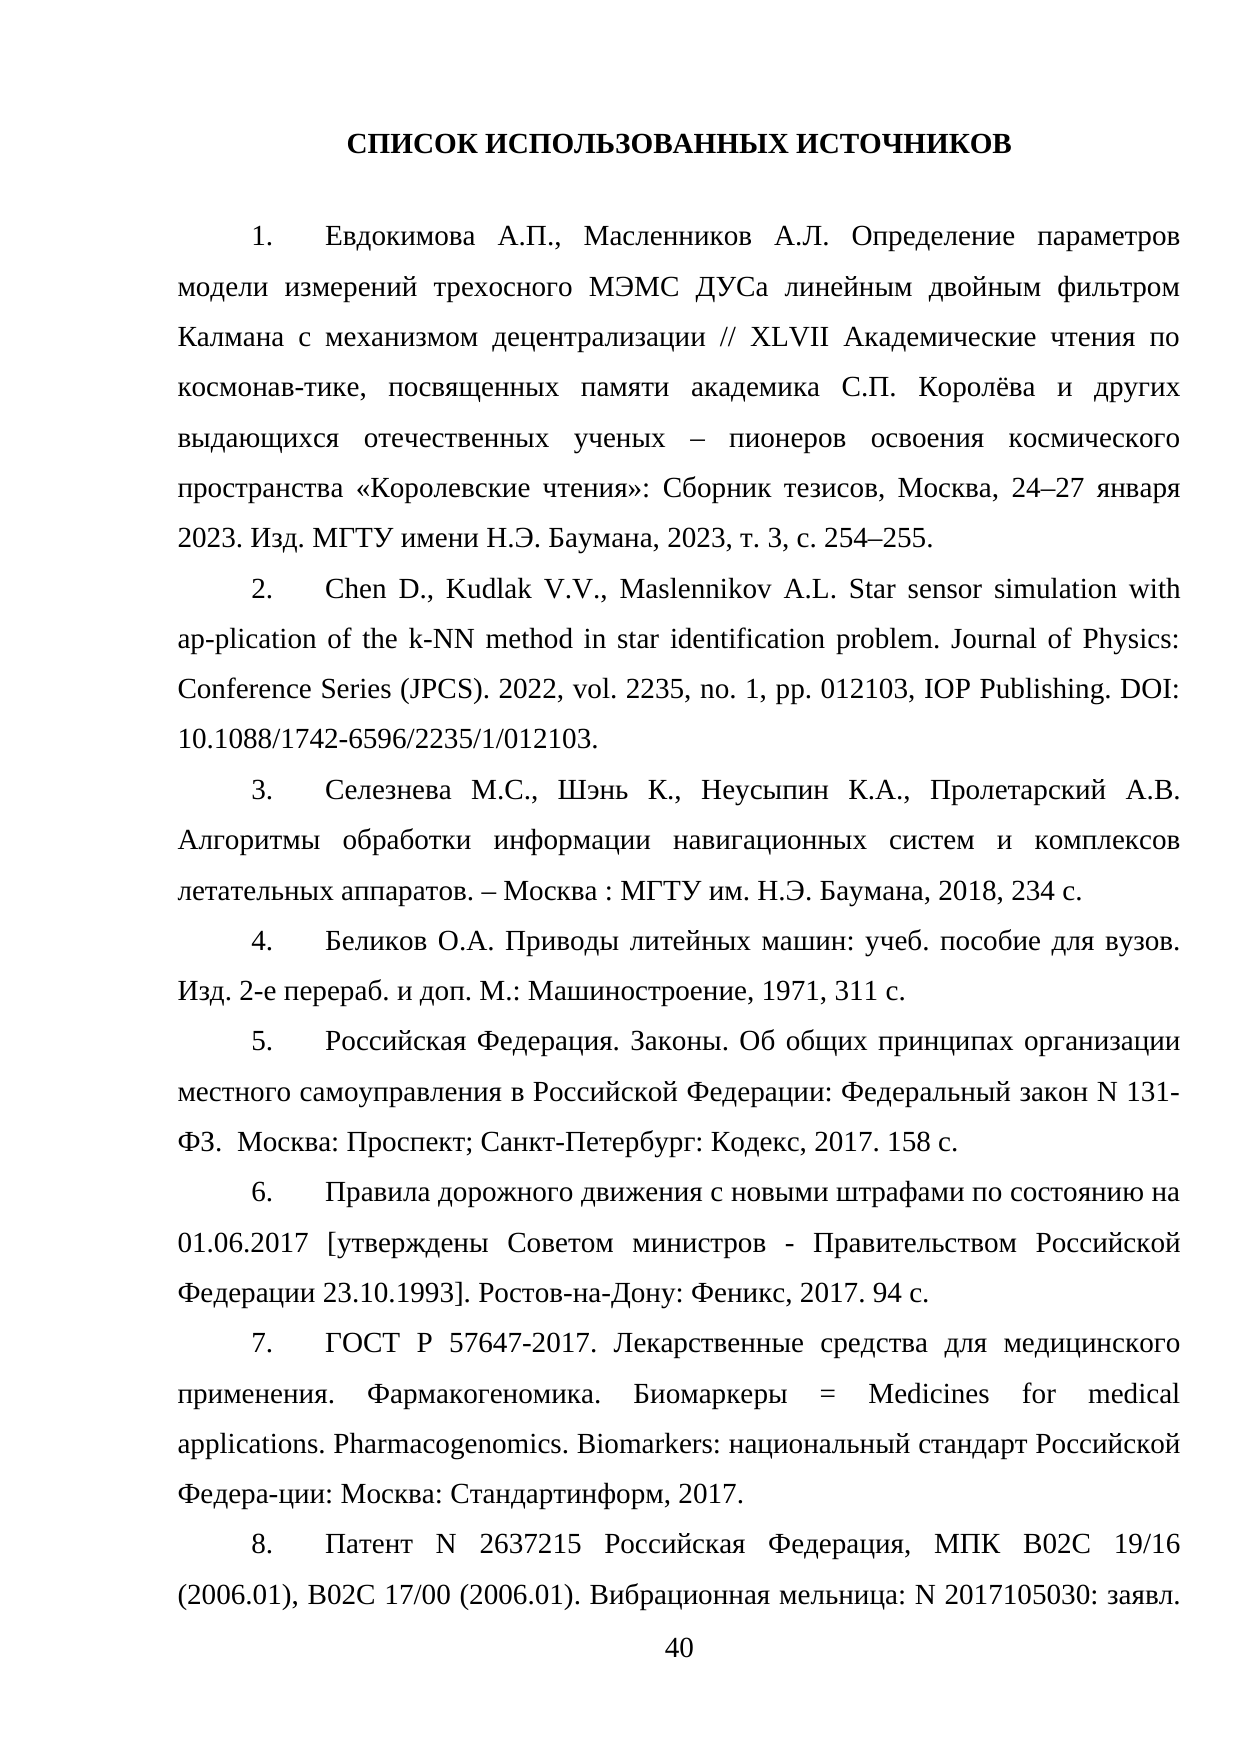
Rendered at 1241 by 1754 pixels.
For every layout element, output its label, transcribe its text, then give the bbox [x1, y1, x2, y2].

subtitle СПИСОК ИСПОЛЬЗОВАННЫХ ИСТОЧНИКОВ [177, 126, 1181, 160]
list Евдокимова А.П., Масленников А.Л. Определение параметров модели измерений трехосного МЭМС ДУСа линейным двойным фильтром Калмана с механизмом децентрализации // ХLVII Академические чтения по космонав-тике, посвященных памяти академика С.П. Королёва и других выдающихся отечественных ученых – пионеров освоения космического пространства «Королевские чтения»: Сборник тезисов, Москва, 24–27 января 2023. Изд. МГТУ имени Н.Э. Баумана, 2023, т. 3, с. 254–255. [177, 218, 1181, 554]
list ГОСТ Р 57647-2017. Лекарственные средства для медицинского применения. Фармакогеномика. Биомаркеры = Medicines for medical applications. Pharmacogenomics. Biomarkers: национальный стандарт Российской Федера-ции: Москва: Стандартинформ, 2017. [177, 1325, 1181, 1510]
list Российская Федерация. Законы. Об общих принципах организации местного самоуправления в Российской Федерации: Федеральный закон N 131-ФЗ. Москва: Проспект; Санкт-Петербург: Кодекс, 2017. 158 с. [177, 1023, 1181, 1158]
list Chen D., Kudlak V.V., Maslennikov A.L. Star sensor simulation with ap-plication of the k-NN method in star identification problem. Journal of Physics: Conference Series (JPCS). 2022, vol. 2235, no. 1, pp. 012103, IOP Publishing. DOI: 10.1088/1742-6596/2235/1/012103. [177, 571, 1181, 755]
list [177, 1527, 1181, 1611]
list Селезнева М.С., Шэнь К., Неусыпин К.А., Пролетарский А.В. Алгоритмы обработки информации навигационных систем и комплексов летательных аппаратов. – Москва : МГТУ им. Н.Э. Баумана, 2018, 234 с. [177, 772, 1181, 906]
list Правила дорожного движения с новыми штрафами по состоянию на 01.06.2017 [утверждены Советом министров - Правительством Российской Федерации 23.10.1993]. Ростов-на-Дону: Феникс, 2017. 94 с. [177, 1174, 1181, 1309]
list Беликов О.А. Приводы литейных машин: учеб. пособие для вузов. Изд. 2-е перераб. и доп. М.: Машиностроение, 1971, 311 с. [177, 923, 1181, 1007]
